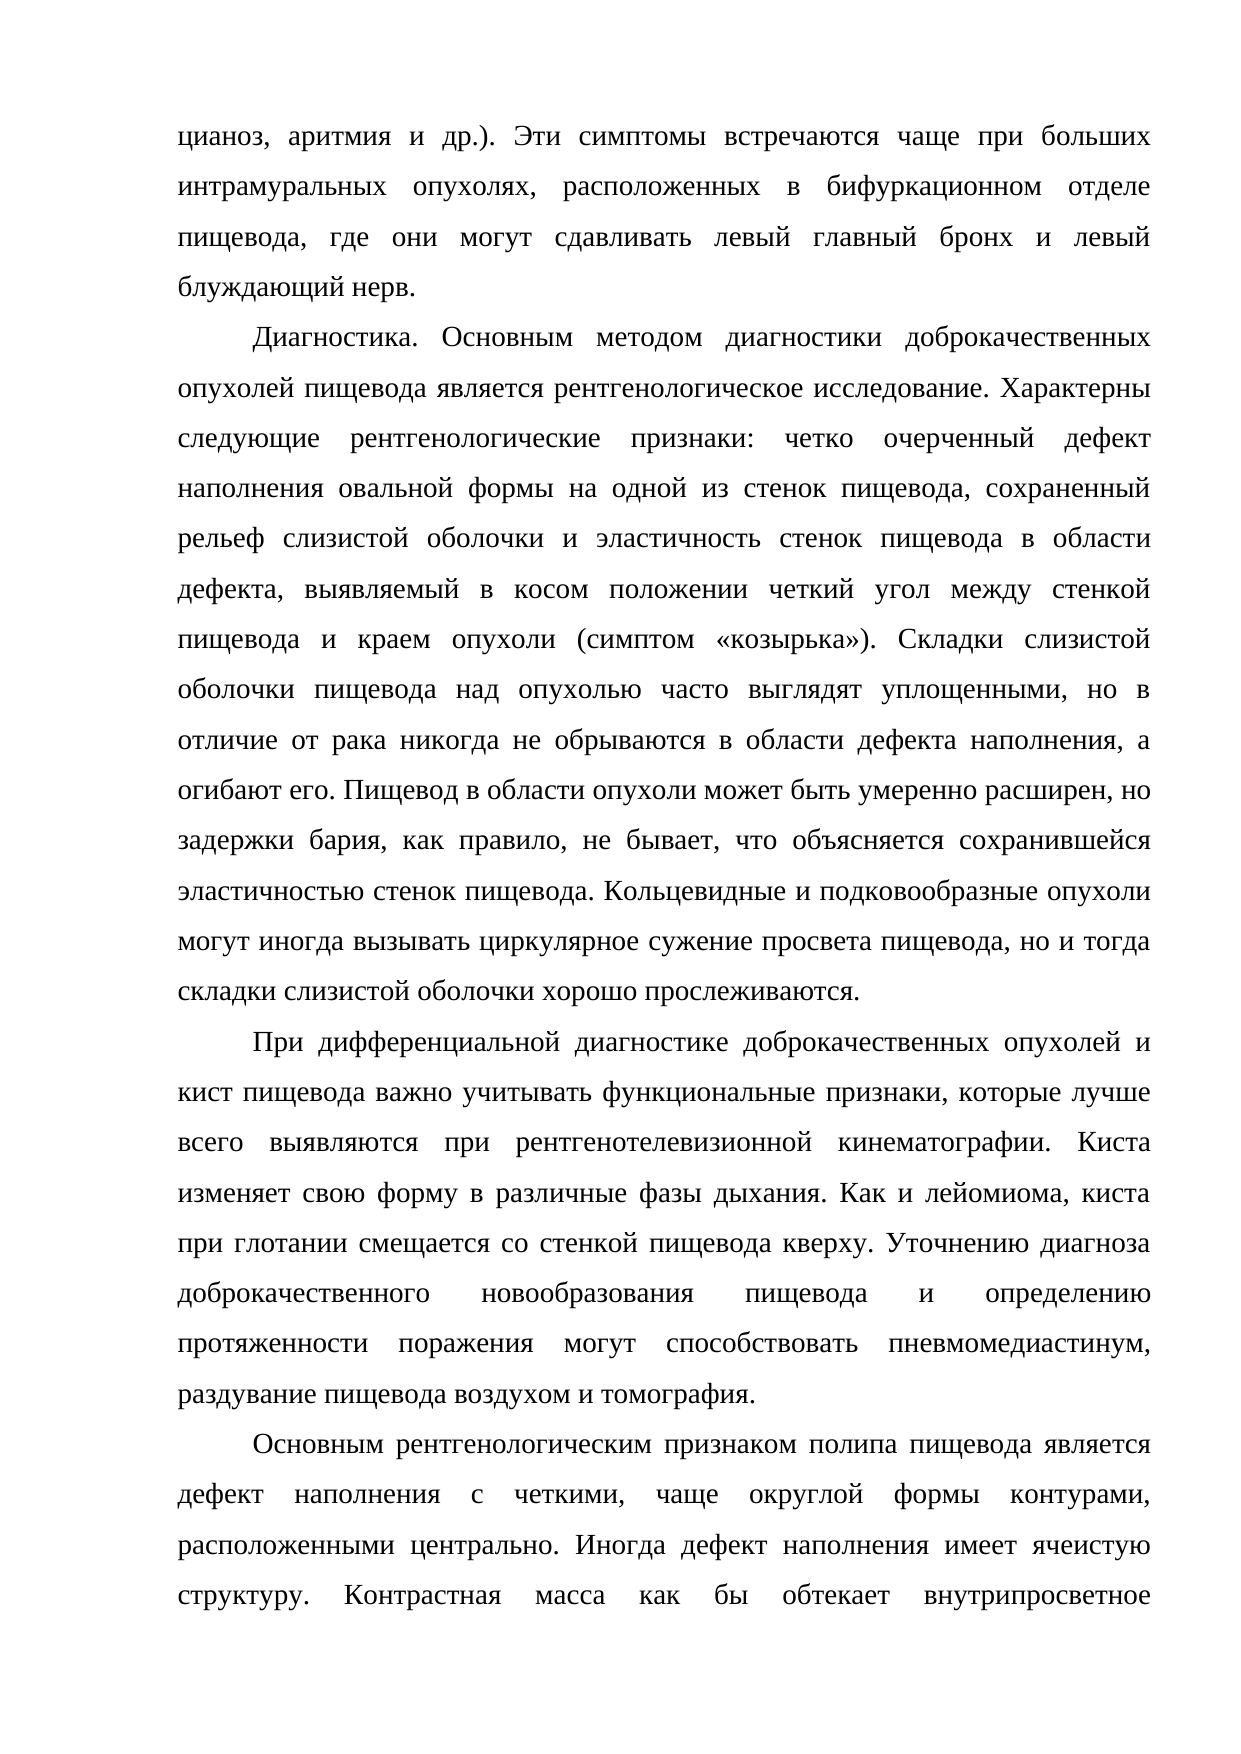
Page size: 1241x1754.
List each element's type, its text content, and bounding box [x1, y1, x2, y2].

text Диагностика. Основным методом диагностики доброкачественных опухолей пищевода является рентгенологическое исследование. Характерны следующие рентгенологические признаки: четко очерченный дефект наполнения овальной формы на одной из стенок пищевода, сохраненный рельеф слизистой оболочки и эластичность стенок пищевода в области дефекта, выявляемый в косом положении четкий угол между стенкой пищевода и краем опухоли (симптом «козырька»). Складки слизистой оболочки пищевода над опухолью часто выглядят уплощенными, но в отличие от рака никогда не обрываются в области дефекта наполнения, а огибают его. Пищевод в области опухоли может быть умеренно расширен, но задержки бария, как правило, не бывает, что объясняется сохранившейся эластичностью стенок пищевода. Кольцевидные и подковообразные опухоли могут иногда вызывать циркулярное сужение просвета пищевода, но и тогда складки слизистой оболочки хорошо прослеживаются. [177, 319, 1152, 1007]
text При дифференциальной диагностике доброкачественных опухолей и кист пищевода важно учитывать функциональные признаки, которые лучше всего выявляются при рентгенотелевизионной кинематографии. Киста изменяет свою форму в различные фазы дыхания. Как и лейомиома, киста при глотании смещается со стенкой пищевода кверху. Уточнению диагноза доброкачественного новообразования пищевода и определению протяженности поражения могут способствовать пневмомедиастинум, раздувание пищевода воздухом и томография. [177, 1024, 1152, 1409]
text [177, 1426, 1152, 1611]
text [177, 118, 1152, 303]
